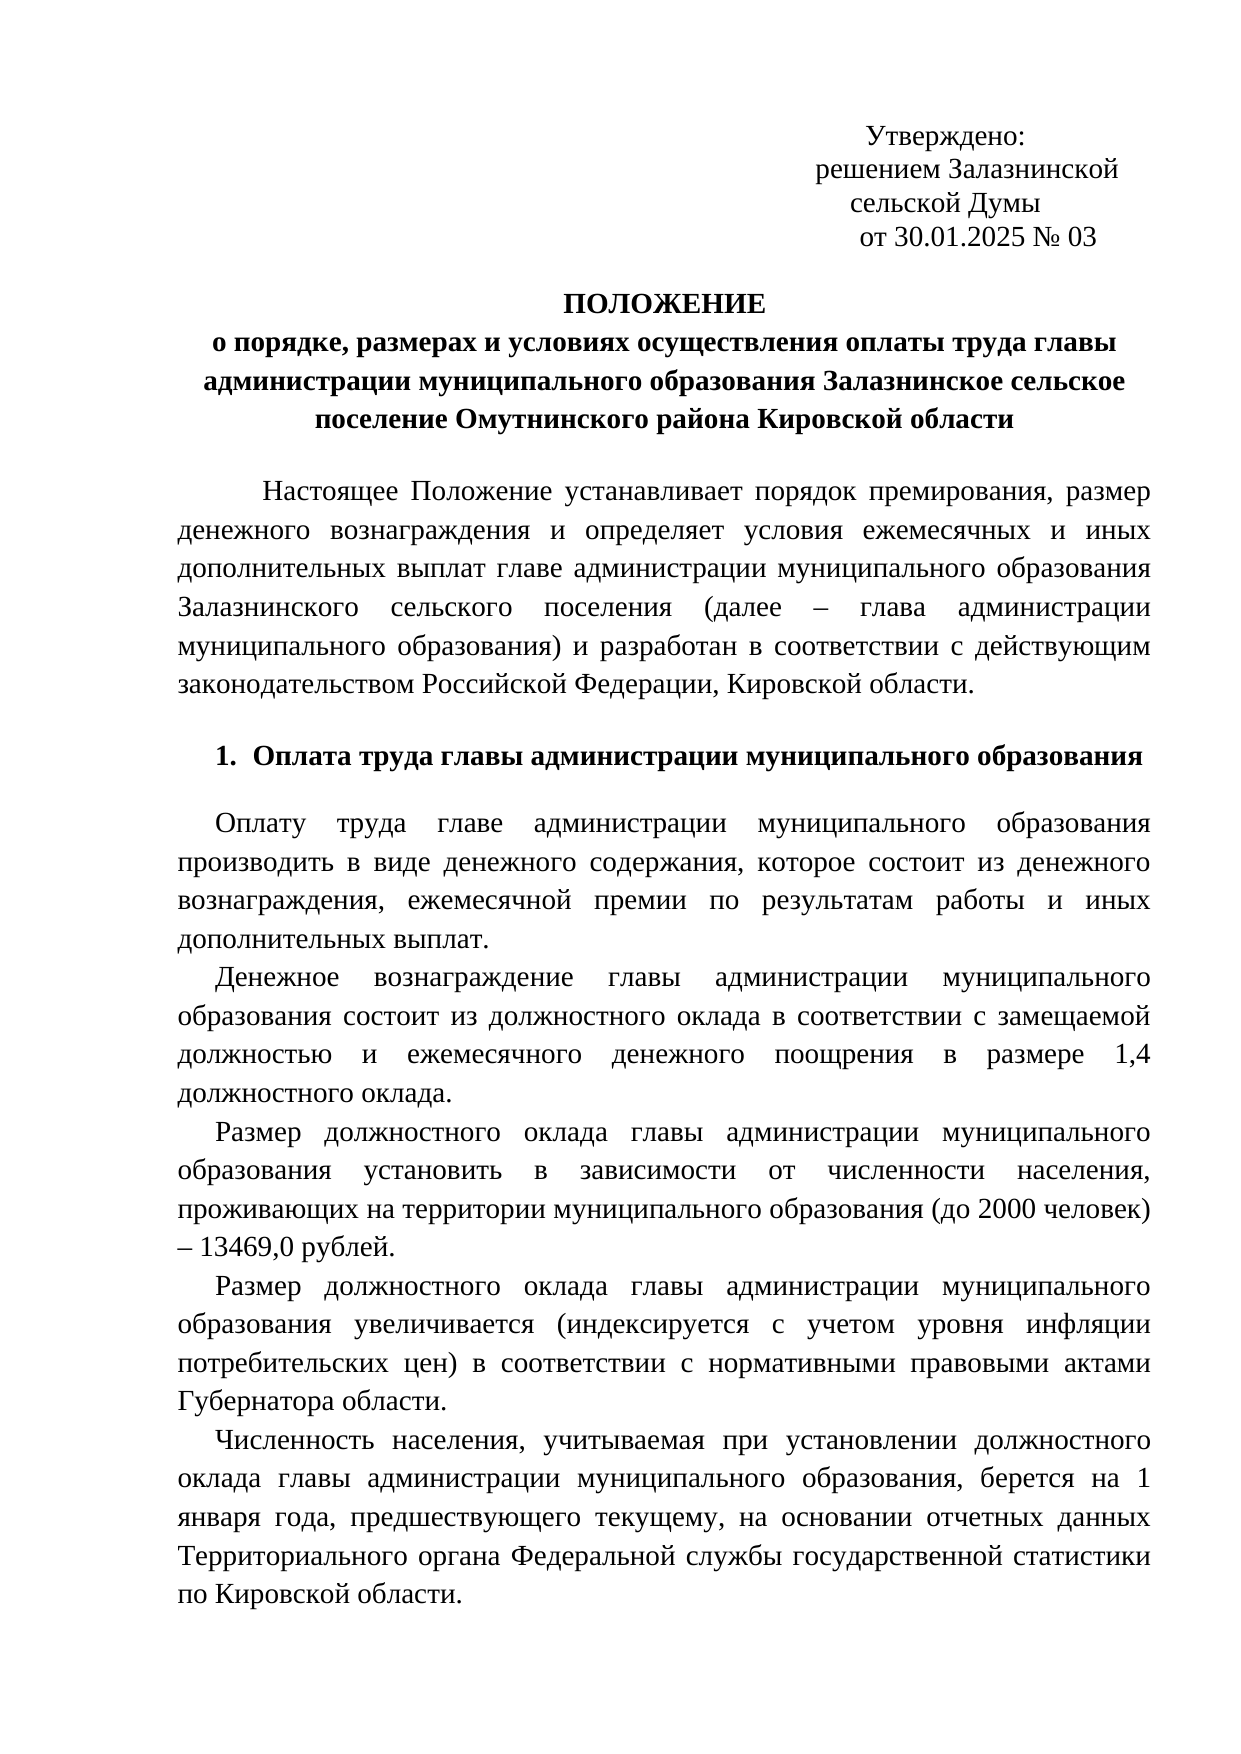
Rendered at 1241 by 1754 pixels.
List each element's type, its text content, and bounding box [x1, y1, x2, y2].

list Численность населения, учитываемая при установлении должностного оклада главы администрации муниципального образования, берется на 1 января года, предшествующего текущему, на основании отчетных данных Территориального органа Федеральной службы государственной статистики по Кировской области. [177, 1422, 1152, 1610]
text решением Залазнинской [177, 152, 1152, 185]
list Денежное вознаграждение главы администрации муниципального образования состоит из должностного оклада в соответствии с замещаемой должностью и ежемесячного денежного поощрения в размере 1,4 должностного оклада. [177, 959, 1152, 1109]
list Оплату труда главе администрации муниципального образования производить в виде денежного содержания, которое состоит из денежного вознаграждения, ежемесячной премии по результатам работы и иных дополнительных выплат. [177, 805, 1152, 954]
text Настоящее Положение устанавливает порядок премирования, размер денежного вознаграждения и определяет условия ежемесячных и иных дополнительных выплат главе администрации муниципального образования Залазнинского сельского поселения (далее – глава администрации муниципального образования) и разработан в соответствии с действующим законодательством Российской Федерации, Кировской области. [177, 473, 1152, 700]
text от 30.01.2025 № 03 [177, 219, 1152, 252]
text Утверждено: [177, 118, 1152, 152]
text о порядке, размерах и условиях осуществления оплаты труда главы администрации муниципального образования Залазнинское сельское поселение Омутнинского района Кировской области [177, 324, 1152, 435]
text ПОЛОЖЕНИЕ [177, 286, 1152, 319]
list Размер должностного оклада главы администрации муниципального образования установить в зависимости от численности населения, проживающих на территории муниципального образования (до 2000 человек) – 13469,0 рублей. [177, 1114, 1152, 1263]
text сельской Думы [177, 185, 1152, 219]
list Оплата труда главы администрации муниципального образования [215, 738, 1152, 772]
list Размер должностного оклада главы администрации муниципального образования увеличивается (индексируется с учетом уровня инфляции потребительских цен) в соответствии с нормативными правовыми актами Губернатора области. [177, 1268, 1152, 1417]
